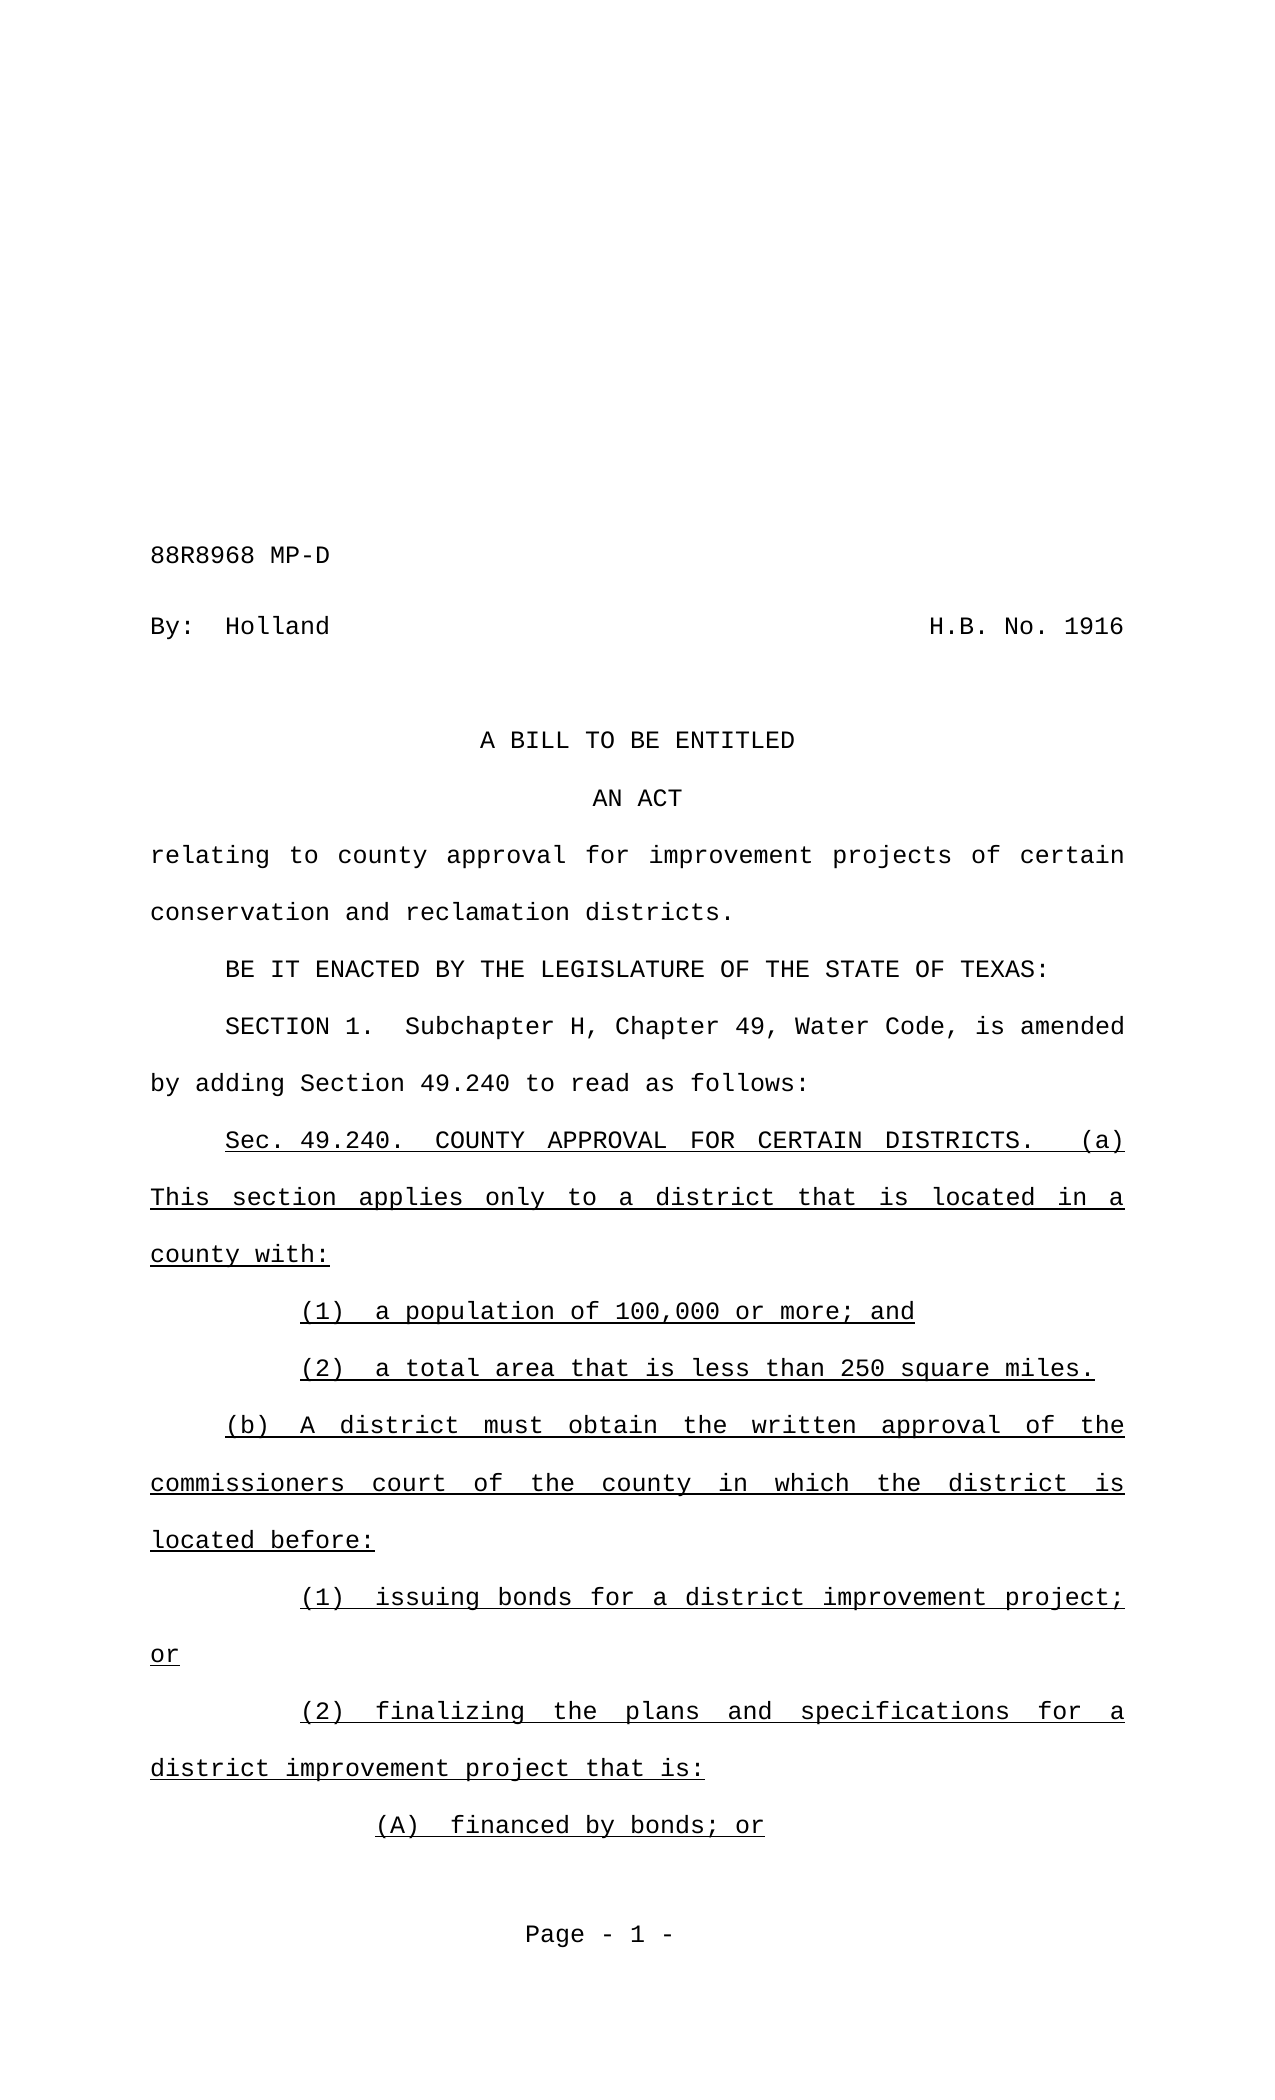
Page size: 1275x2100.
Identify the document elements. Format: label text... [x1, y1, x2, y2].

text BE IT ENACTED BY THE LEGISLATURE OF THE STATE OF TEXAS: [150, 956, 1125, 985]
text Sec. 49.240. COUNTY APPROVAL FOR CERTAIN DISTRICTS. (a) This section applies only to a district that is located in a county with: [150, 1210, 1125, 1270]
text (b) A district must obtain the written approval of the commissioners court of the county in which the district is located before: [150, 1413, 1125, 1493]
text SECTION 1. Subchapter H, Chapter 49, Water Code, is amended by adding Section 49.240 to read as follows: [150, 1013, 1125, 1099]
text (b) A district must obtain the written approval of the commissioners court of the county in which the district is located before: [150, 1495, 1125, 1556]
text A BILL TO BE ENTITLED [150, 728, 1125, 756]
text (1) a population of 100,000 or more; and [150, 1299, 1125, 1327]
text By: Holland H.B. No. 1916 [150, 614, 1125, 642]
text Sec. 49.240. COUNTY APPROVAL FOR CERTAIN DISTRICTS. (a) This section applies only to a district that is located in a county with: [150, 1127, 1125, 1208]
text relating to county approval for improvement projects of certain conservation and reclamation districts. [150, 842, 1125, 928]
text AN ACT [150, 785, 1125, 813]
text (A) financed by bonds; or [150, 1812, 1125, 1841]
text 88R8968 MP-D [150, 542, 1125, 571]
text (2) a total area that is less than 250 square miles. [150, 1356, 1125, 1384]
text (1) issuing bonds for a district improvement project; or [150, 1584, 1125, 1670]
text (2) finalizing the plans and specifications for a district improvement project that is: [150, 1698, 1125, 1784]
